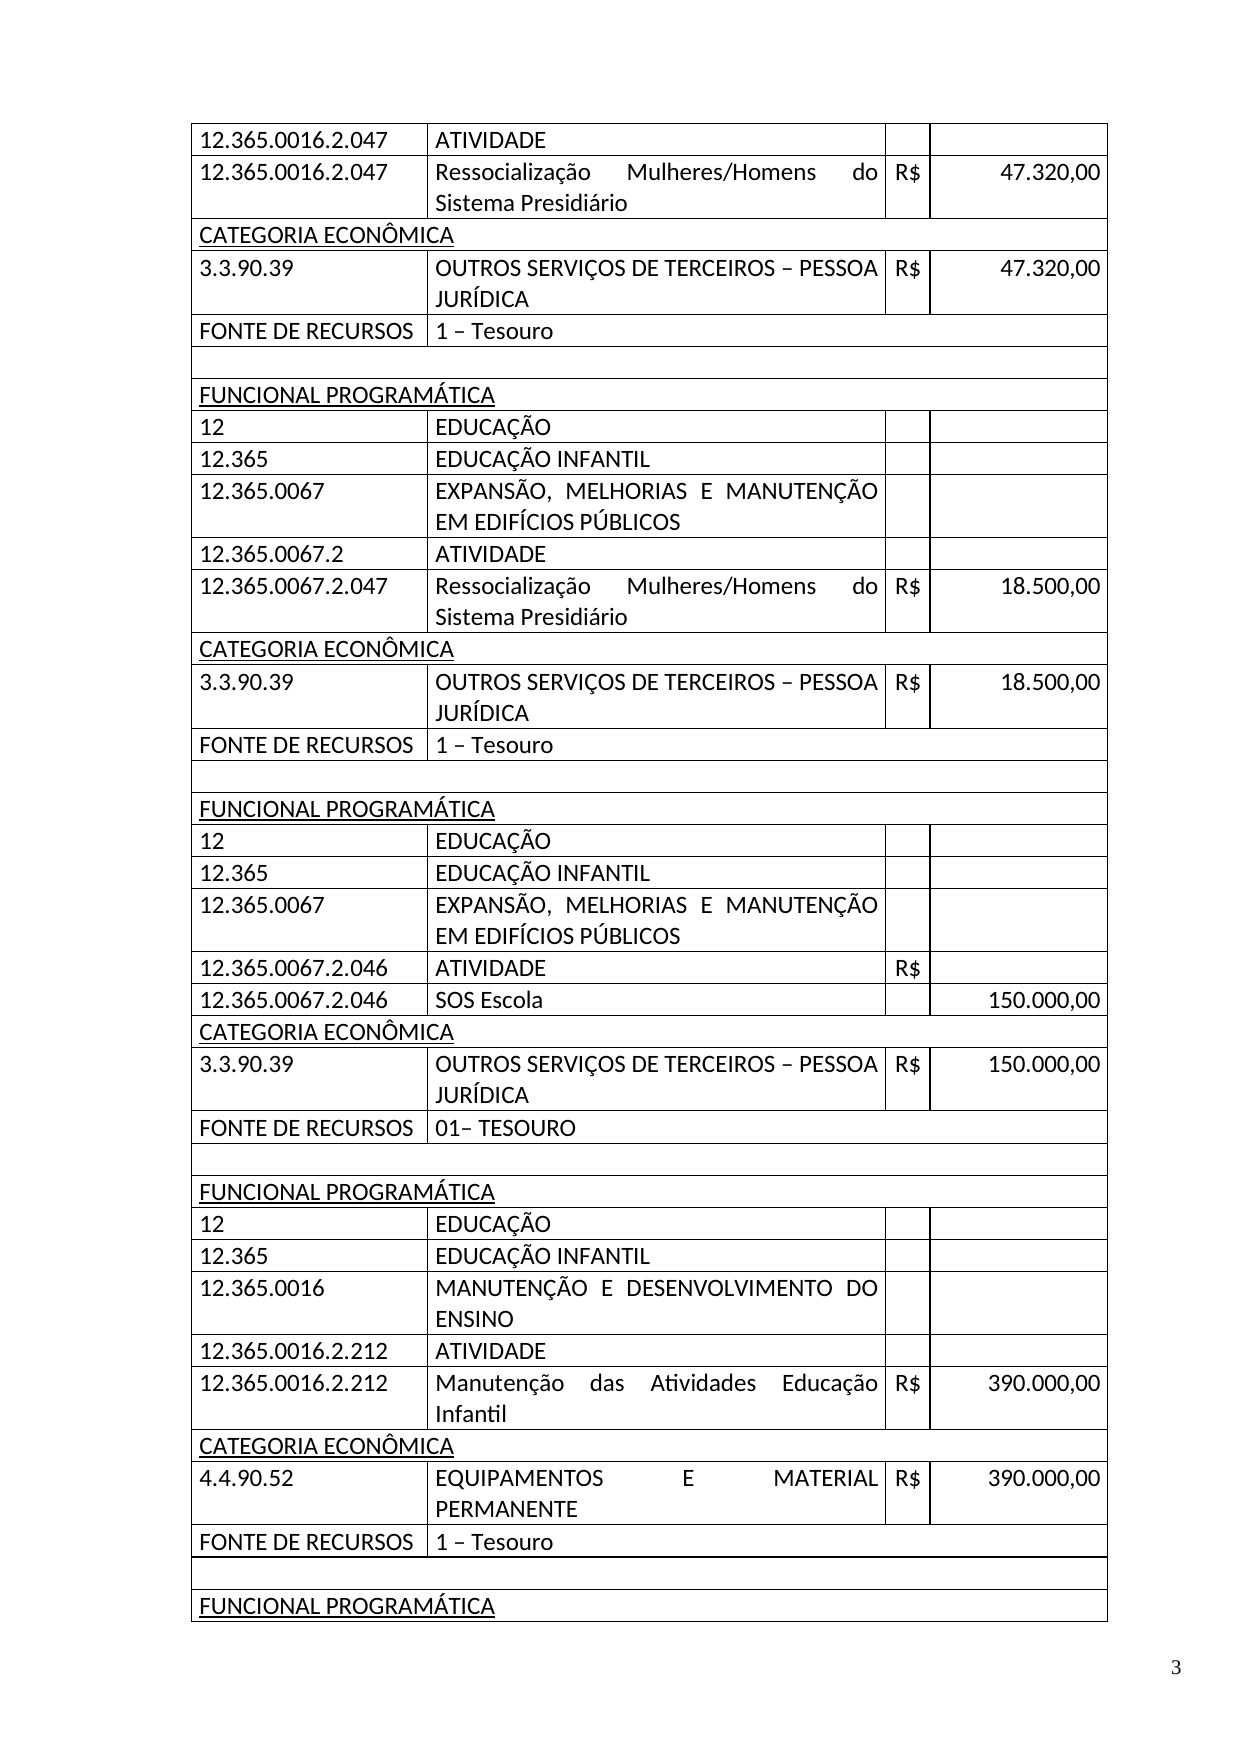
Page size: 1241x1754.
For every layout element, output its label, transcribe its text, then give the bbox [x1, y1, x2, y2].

table_cell OUTROS SERVIÇOS DE TERCEIROS – PESSOA JURÍDICA [428, 665, 885, 727]
table_cell 12.365.0016 [192, 1272, 427, 1334]
table_cell EXPANSÃO, MELHORIAS E MANUTENÇÃO EM EDIFÍCIOS PÚBLICOS [428, 475, 885, 537]
table_cell 390.000,00 [931, 1367, 1107, 1429]
table_cell 12.365.0067.2.046 [192, 984, 427, 1015]
table_cell ATIVIDADE [428, 1335, 885, 1366]
table_cell R$ [886, 952, 929, 983]
table_cell CATEGORIA ECONÔMICA [192, 219, 1107, 250]
table_cell [886, 825, 929, 856]
table_cell [931, 1335, 1107, 1366]
table_cell EDUCAÇÃO [428, 1208, 885, 1239]
table_cell CATEGORIA ECONÔMICA [192, 1430, 1107, 1461]
table_cell [192, 347, 1107, 378]
table_cell 01– TESOURO [428, 1111, 1107, 1142]
table_cell R$ [886, 1462, 929, 1524]
table_cell FUNCIONAL PROGRAMÁTICA [192, 1176, 1107, 1207]
table_cell 1 – Tesouro [428, 1525, 1107, 1556]
table_cell [886, 443, 929, 474]
table_cell [931, 825, 1107, 856]
table_cell 12 [192, 825, 427, 856]
table_cell Ressocialização Mulheres/Homens do Sistema Presidiário [428, 570, 885, 632]
table_cell Manutenção das Atividades Educação Infantil [428, 1367, 885, 1429]
table_cell [886, 857, 929, 888]
table_cell [931, 475, 1107, 537]
table_cell [192, 761, 1107, 792]
table_cell [931, 857, 1107, 888]
table_cell EDUCAÇÃO INFANTIL [428, 1240, 885, 1271]
table_cell [931, 538, 1107, 569]
table_cell R$ [886, 156, 929, 218]
table_cell 12.365.0016.2.047 [192, 156, 427, 218]
table_cell FUNCIONAL PROGRAMÁTICA [192, 1590, 1107, 1621]
table_cell 18.500,00 [931, 570, 1107, 632]
table_cell [931, 1208, 1107, 1239]
table_cell R$ [886, 1048, 929, 1110]
table_cell 12 [192, 1208, 427, 1239]
table_cell EDUCAÇÃO INFANTIL [428, 857, 885, 888]
table_cell [886, 1335, 929, 1366]
table_cell [192, 1558, 1107, 1588]
table_cell EDUCAÇÃO INFANTIL [428, 443, 885, 474]
table_cell FONTE DE RECURSOS [192, 729, 427, 759]
table_cell [931, 952, 1107, 983]
table_cell OUTROS SERVIÇOS DE TERCEIROS – PESSOA JURÍDICA [428, 1048, 885, 1110]
table_cell 1 – Tesouro [428, 729, 1107, 759]
table_cell 12.365.0067 [192, 475, 427, 537]
table_cell 47.320,00 [931, 156, 1107, 218]
table_cell 12.365 [192, 443, 427, 474]
table_cell CATEGORIA ECONÔMICA [192, 633, 1107, 664]
table_cell R$ [886, 1367, 929, 1429]
table_cell 12 [192, 411, 427, 442]
table_cell FUNCIONAL PROGRAMÁTICA [192, 793, 1107, 824]
table_cell Ressocialização Mulheres/Homens do Sistema Presidiário [428, 156, 885, 218]
table_cell FUNCIONAL PROGRAMÁTICA [192, 379, 1107, 410]
table_cell [192, 1144, 1107, 1174]
table_cell 12.365.0067.2.047 [192, 570, 427, 632]
table_cell 12.365.0016.2.212 [192, 1367, 427, 1429]
table_cell 12.365.0067.2 [192, 538, 427, 569]
table_cell 12.365 [192, 857, 427, 888]
table_cell [886, 124, 929, 155]
table_cell [931, 124, 1107, 155]
table_cell [931, 889, 1107, 951]
table_cell ATIVIDADE [428, 538, 885, 569]
table_cell [886, 889, 929, 951]
table_cell R$ [886, 251, 929, 313]
table_cell CATEGORIA ECONÔMICA [192, 1016, 1107, 1047]
table_cell [931, 1272, 1107, 1334]
table_cell [931, 443, 1107, 474]
table_cell 390.000,00 [931, 1462, 1107, 1524]
table_cell EDUCAÇÃO [428, 411, 885, 442]
table_cell 12.365.0067 [192, 889, 427, 951]
table_cell 1 – Tesouro [428, 315, 1107, 346]
table_cell [931, 1240, 1107, 1271]
table_cell [886, 1272, 929, 1334]
table_cell MANUTENÇÃO E DESENVOLVIMENTO DO ENSINO [428, 1272, 885, 1334]
table_cell 12.365 [192, 1240, 427, 1271]
table_cell 3.3.90.39 [192, 665, 427, 727]
table_cell ATIVIDADE [428, 952, 885, 983]
table_cell EQUIPAMENTOS E MATERIAL PERMANENTE [428, 1462, 885, 1524]
table_cell FONTE DE RECURSOS [192, 1111, 427, 1142]
table_cell R$ [886, 665, 929, 727]
table_cell 47.320,00 [931, 251, 1107, 313]
table_cell EDUCAÇÃO [428, 825, 885, 856]
table_cell [886, 1240, 929, 1271]
table_cell ATIVIDADE [428, 124, 885, 155]
table_cell R$ [886, 570, 929, 632]
table_cell 12.365.0016.2.047 [192, 124, 427, 155]
table_cell [886, 1208, 929, 1239]
table_cell 150.000,00 [931, 1048, 1107, 1110]
table_cell 4.4.90.52 [192, 1462, 427, 1524]
table_cell SOS Escola [428, 984, 885, 1015]
table_cell 3.3.90.39 [192, 1048, 427, 1110]
table_cell [886, 984, 929, 1015]
table_cell [886, 411, 929, 442]
table_cell 18.500,00 [931, 665, 1107, 727]
table_cell EXPANSÃO, MELHORIAS E MANUTENÇÃO EM EDIFÍCIOS PÚBLICOS [428, 889, 885, 951]
table_cell [886, 475, 929, 537]
table_cell FONTE DE RECURSOS [192, 1525, 427, 1556]
table_cell 150.000,00 [931, 984, 1107, 1015]
table_cell [886, 538, 929, 569]
table_cell 12.365.0067.2.046 [192, 952, 427, 983]
table_cell [931, 411, 1107, 442]
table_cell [428, 251, 885, 313]
table_cell FONTE DE RECURSOS [192, 315, 427, 346]
table_cell 3.3.90.39 [192, 251, 427, 313]
table_cell 12.365.0016.2.212 [192, 1335, 427, 1366]
